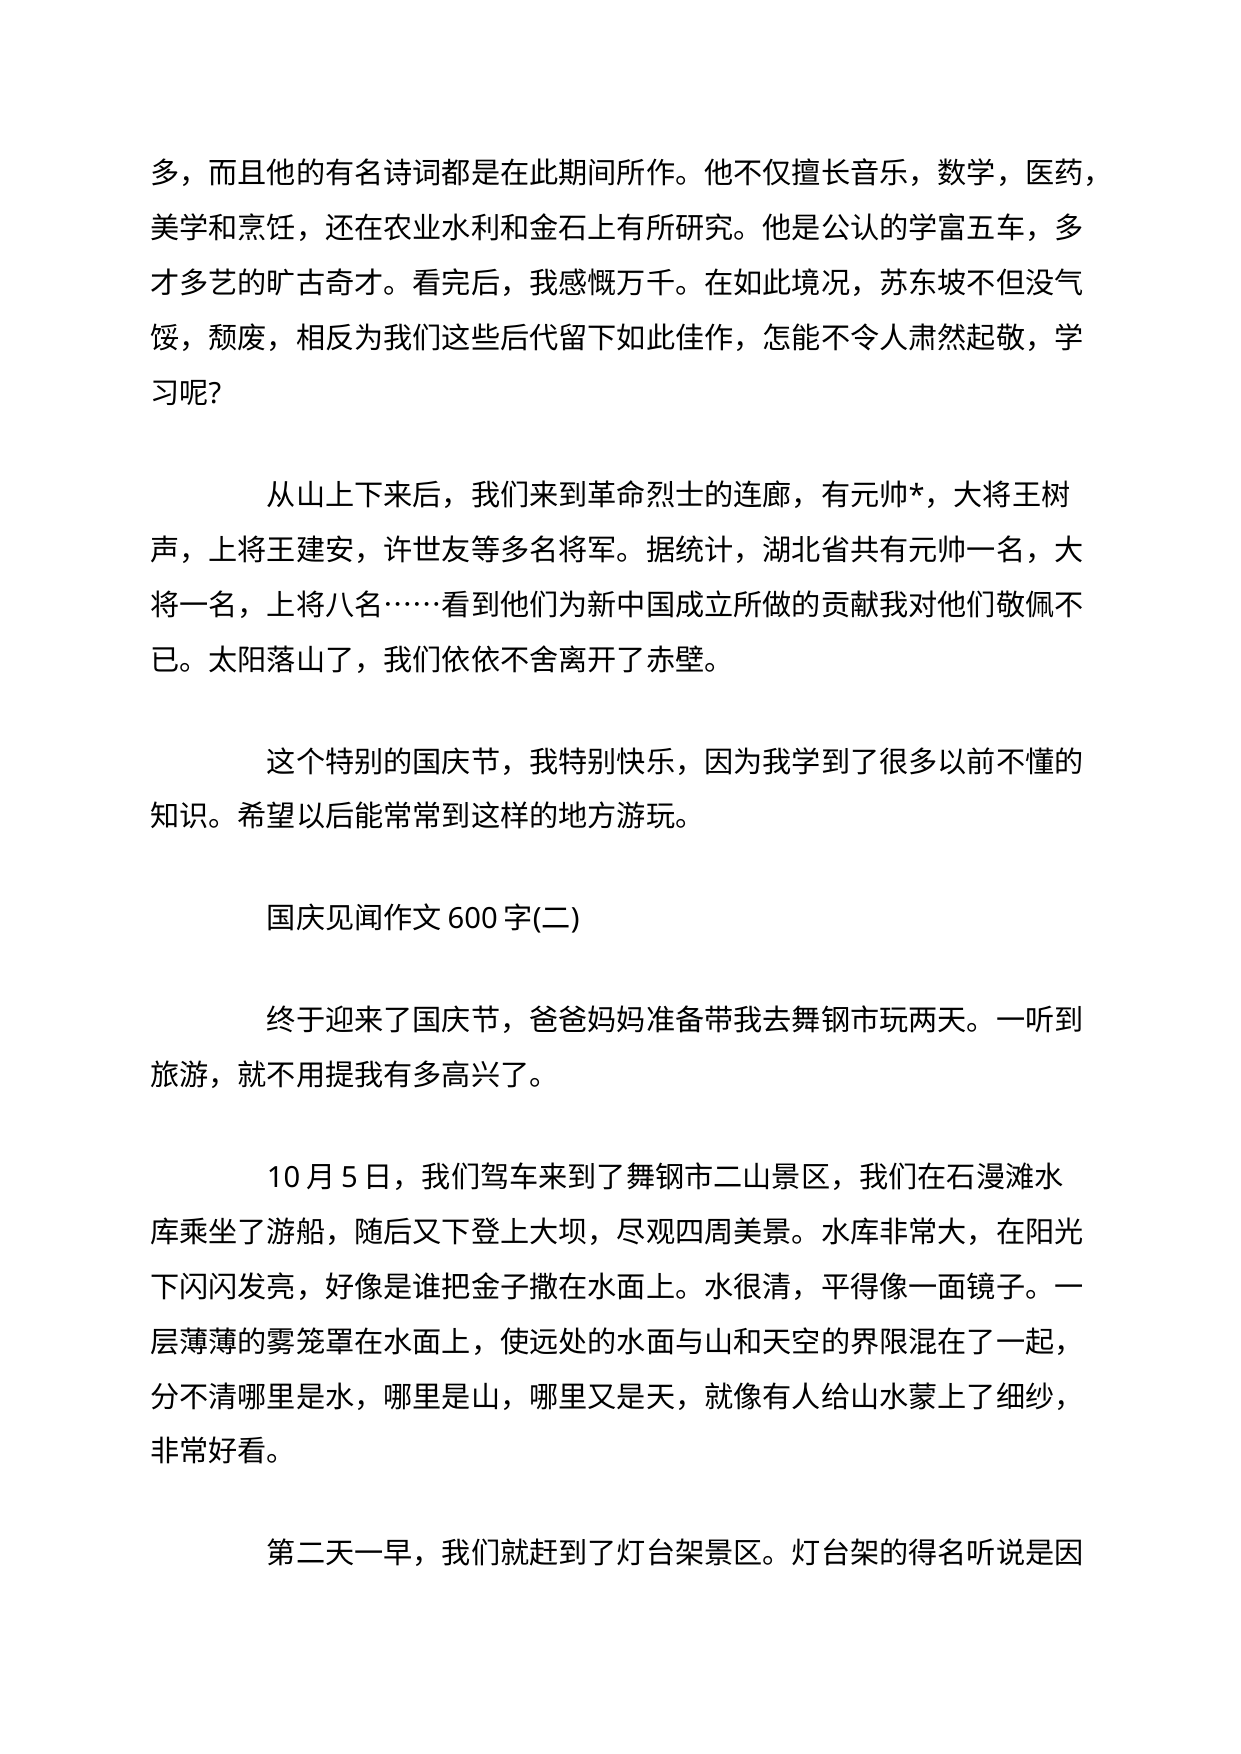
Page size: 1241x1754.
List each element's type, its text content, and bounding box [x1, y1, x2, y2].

text 这个特别的国庆节，我特别快乐，因为我学到了很多以前不懂的知识。希望以后能常常到这样的地方游玩。 [150, 738, 1090, 835]
text 国庆见闻作文600字(二) [150, 895, 1090, 937]
text 10月5日，我们驾车来到了舞钢市二山景区，我们在石漫滩水库乘坐了游船，随后又下登上大坝，尽观四周美景。水库非常大，在阳光下闪闪发亮，好像是谁把金子撒在水面上。水很清，平得像一面镜子。一层薄薄的雾笼罩在水面上，使远处的水面与山和天空的界限混在了一起，分不清哪里是水，哪里是山，哪里又是天，就像有人给山水蒙上了细纱，非常好看。 [150, 1153, 1090, 1470]
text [150, 150, 1090, 412]
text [150, 1530, 1090, 1572]
text 终于迎来了国庆节，爸爸妈妈准备带我去舞钢市玩两天。一听到旅游，就不用提我有多高兴了。 [150, 997, 1090, 1094]
text 从山上下来后，我们来到革命烈士的连廊，有元帅*，大将王树声，上将王建安，许世友等多名将军。据统计，湖北省共有元帅一名，大将一名，上将八名……看到他们为新中国成立所做的贡献我对他们敬佩不已。太阳落山了，我们依依不舍离开了赤壁。 [150, 472, 1090, 679]
